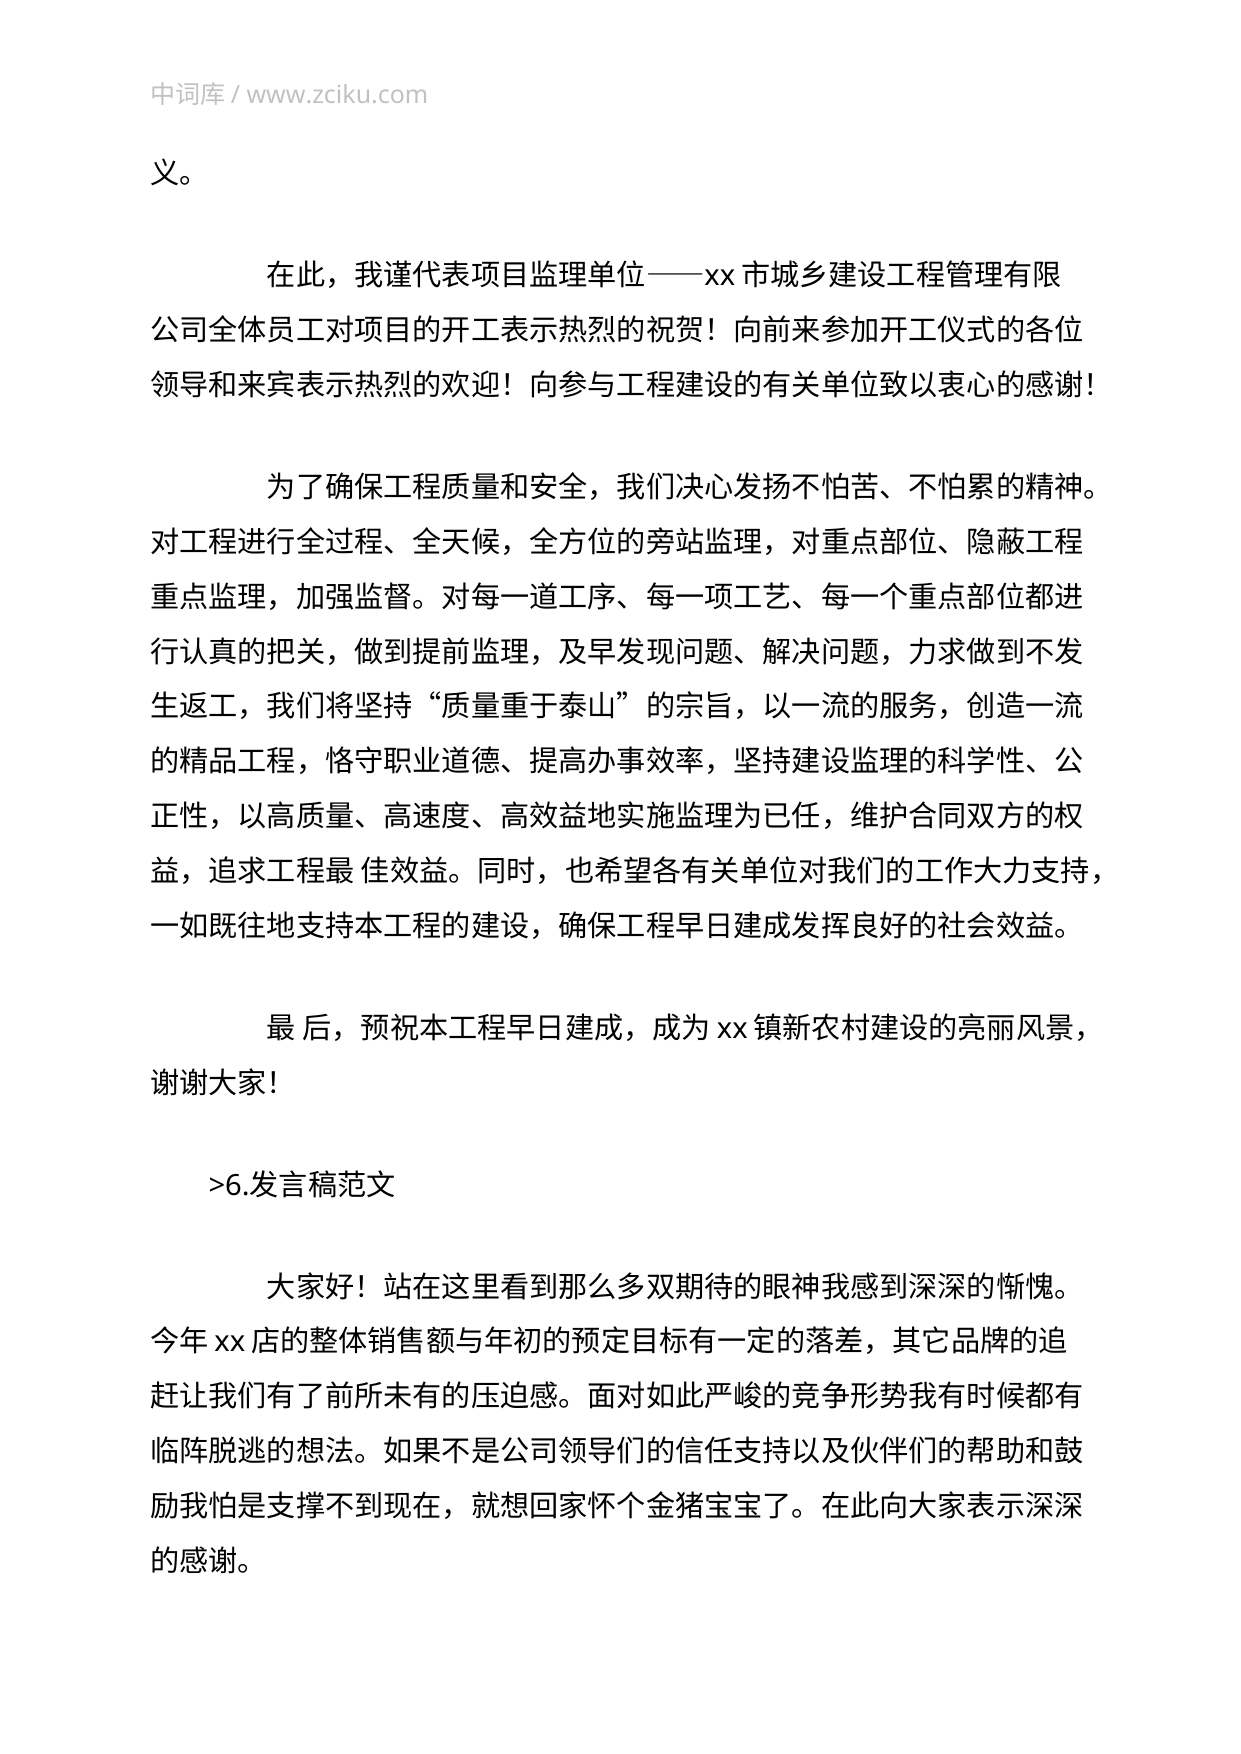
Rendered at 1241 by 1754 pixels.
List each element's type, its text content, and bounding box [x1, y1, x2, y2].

text 为了确保工程质量和安全，我们决心发扬不怕苦、不怕累的精神。对工程进行全过程、全天候，全方位的旁站监理，对重点部位、隐蔽工程重点监理，加强监督。对每一道工序、每一项工艺、每一个重点部位都进行认真的把关，做到提前监理，及早发现问题、解决问题，力求做到不发生返工，我们将坚持“质量重于泰山”的宗旨，以一流的服务，创造一流的精品工程，恪守职业道德、提高办事效率，坚持建设监理的科学性、公正性，以高质量、高速度、高效益地实施监理为已任，维护合同双方的权益，追求工程最 佳效益。同时，也希望各有关单位对我们的工作大力支持，一如既往地支持本工程的建设，确保工程早日建成发挥良好的社会效益。 [150, 463, 1090, 945]
text >6.发言稿范文 [150, 1161, 1090, 1203]
text 最 后，预祝本工程早日建成，成为xx镇新农村建设的亮丽风景，谢谢大家！ [150, 1004, 1090, 1102]
text 在此，我谨代表项目监理单位——xx市城乡建设工程管理有限公司全体员工对项目的开工表示热烈的祝贺！向前来参加开工仪式的各位领导和来宾表示热烈的欢迎！向参与工程建设的有关单位致以衷心的感谢！ [150, 252, 1090, 404]
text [150, 150, 1090, 192]
text 大家好！站在这里看到那么多双期待的眼神我感到深深的惭愧。今年xx店的整体销售额与年初的预定目标有一定的落差，其它品牌的追赶让我们有了前所未有的压迫感。面对如此严峻的竞争形势我有时候都有临阵脱逃的想法。如果不是公司领导们的信任支持以及伙伴们的帮助和鼓励我怕是支撑不到现在，就想回家怀个金猪宝宝了。在此向大家表示深深的感谢。 [150, 1263, 1090, 1580]
